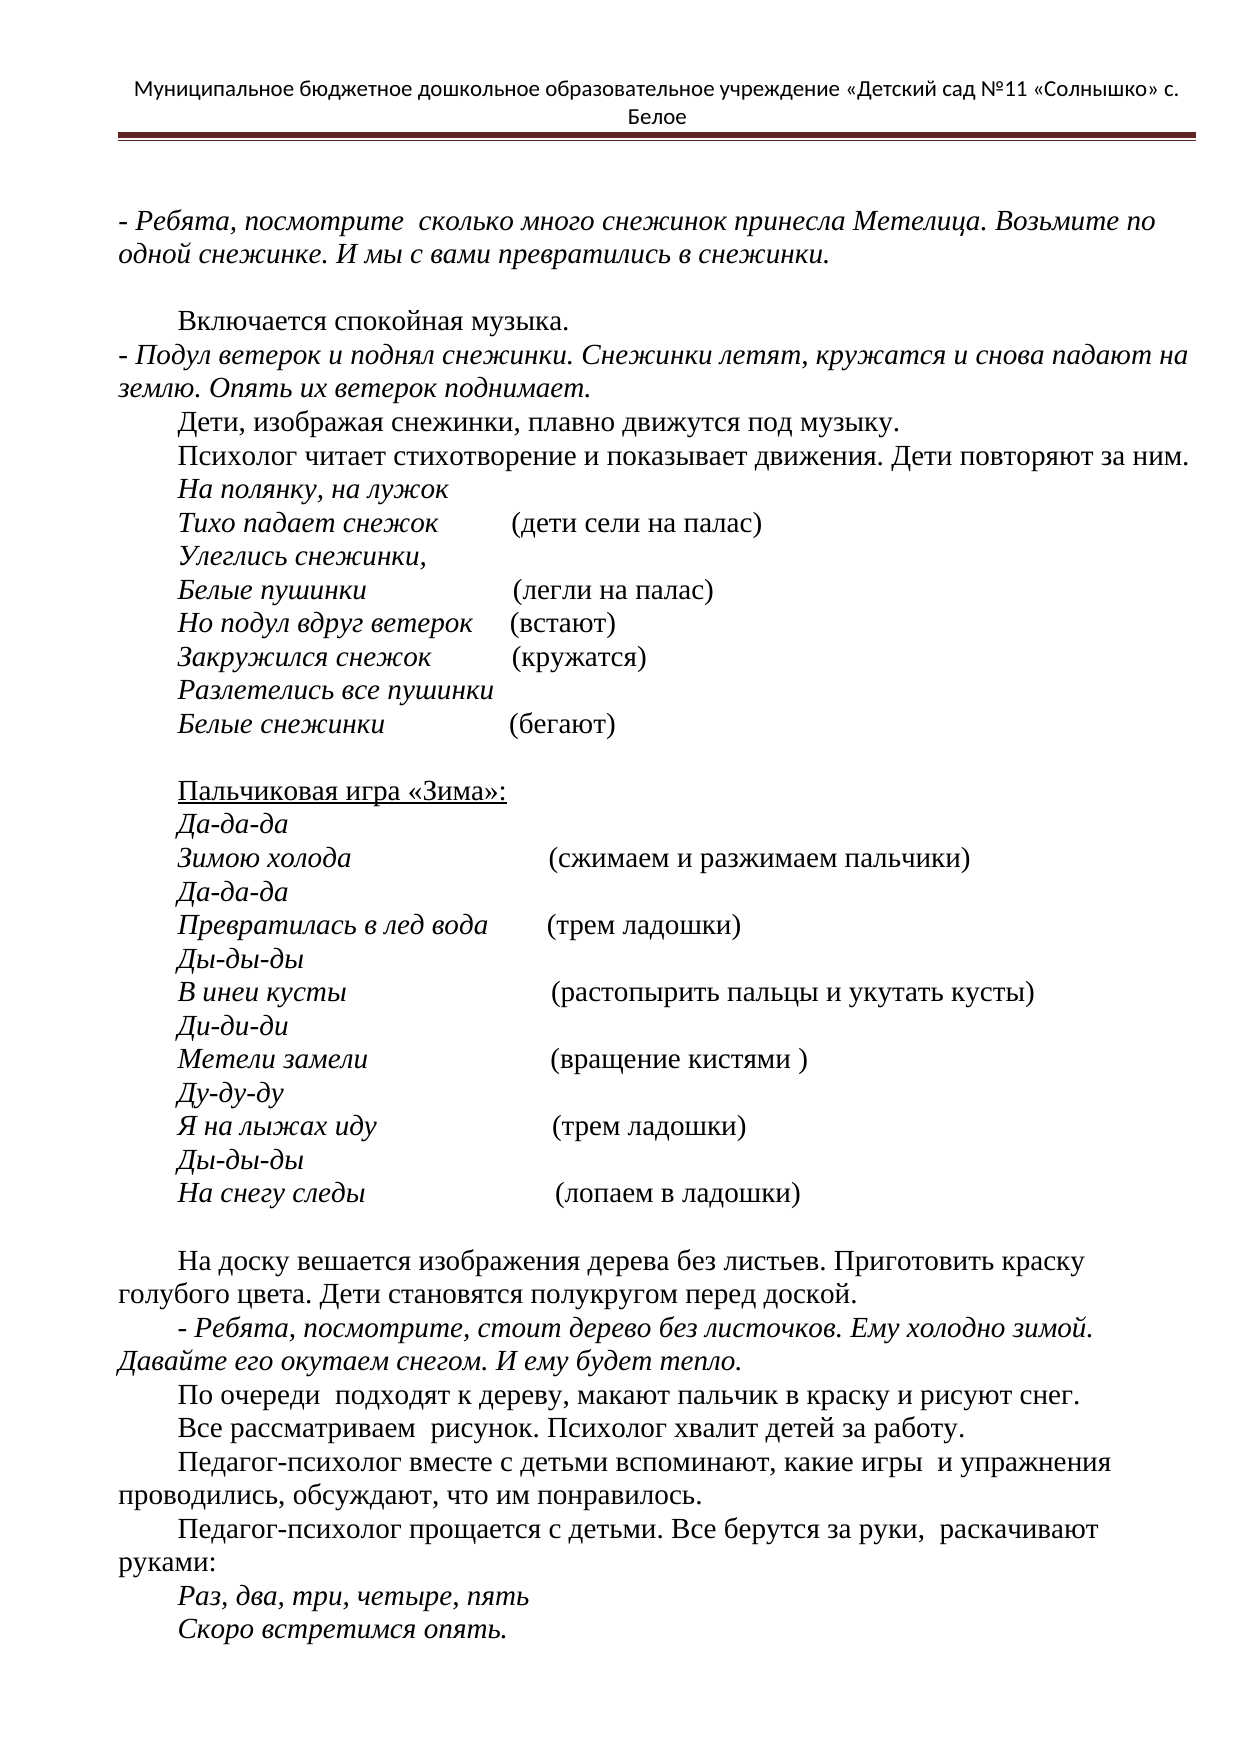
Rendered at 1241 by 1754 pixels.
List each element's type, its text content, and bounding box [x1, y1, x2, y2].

text - Подул ветерок и поднял снежинки. Снежинки летят, кружатся и снова падают на землю. Опять их ветерок поднимает. [118, 337, 1196, 404]
text Ды-ды-ды [118, 1142, 1196, 1176]
text В инеи кусты (растопырить пальцы и укутать кусты) [118, 974, 1196, 1008]
text Я на лыжах иду (трем ладошки) [118, 1108, 1196, 1142]
text Тихо падает снежок (дети сели на палас) [118, 505, 1196, 538]
text Ди-ди-ди [118, 1008, 1196, 1041]
text По очереди подходят к дереву, макают пальчик в краску и рисуют снег. [118, 1377, 1196, 1410]
text Скоро встретимся опять. [118, 1612, 1196, 1645]
text - Ребята, посмотрите, стоит дерево без листочков. Ему холодно зимой. Давайте его окутаем снегом. И ему будет тепло. [118, 1310, 1196, 1377]
text Пальчиковая игра «Зима»: [118, 773, 1196, 807]
text Метели замели (вращение кистями ) [118, 1041, 1196, 1075]
text Ду-ду-ду [118, 1075, 1196, 1108]
text Дети, изображая снежинки, плавно движутся под музыку. [118, 404, 1196, 438]
text Закружился снежок (кружатся) [118, 639, 1196, 672]
text Ды-ды-ды [118, 941, 1196, 974]
text Да-да-да [118, 874, 1196, 907]
text Белые пушинки (легли на палас) [118, 572, 1196, 605]
text Да-да-да [118, 807, 1196, 840]
text На полянку, на лужок [118, 471, 1196, 505]
text Раз, два, три, четыре, пять [118, 1578, 1196, 1612]
text Но подул вдруг ветерок (встают) [118, 605, 1196, 639]
text - Ребята, посмотрите сколько много снежинок принесла Метелица. Возьмите по одной снежинке. И мы с вами превратились в снежинки. [118, 203, 1196, 270]
text Включается спокойная музыка. [118, 303, 1196, 337]
text Разлетелись все пушинки [118, 672, 1196, 706]
text На доску вешается изображения дерева без листьев. Приготовить краску голубого цвета. Дети становятся полукругом перед доской. [118, 1243, 1196, 1310]
text Белые снежинки (бегают) [118, 706, 1196, 739]
text Зимою холода (сжимаем и разжимаем пальчики) [118, 840, 1196, 874]
text Все рассматриваем рисунок. Психолог хвалит детей за работу. [118, 1410, 1196, 1444]
text Педагог-психолог прощается с детьми. Все берутся за руки, раскачивают руками: [118, 1511, 1196, 1578]
text Педагог-психолог вместе с детьми вспоминают, какие игры и упражнения проводились, обсуждают, что им понравилось. [118, 1444, 1196, 1511]
text Психолог читает стихотворение и показывает движения. Дети повторяют за ним. [118, 438, 1196, 471]
text На снегу следы (лопаем в ладошки) [118, 1176, 1196, 1209]
text Превратилась в лед вода (трем ладошки) [118, 907, 1196, 941]
text Улеглись снежинки, [118, 538, 1196, 572]
